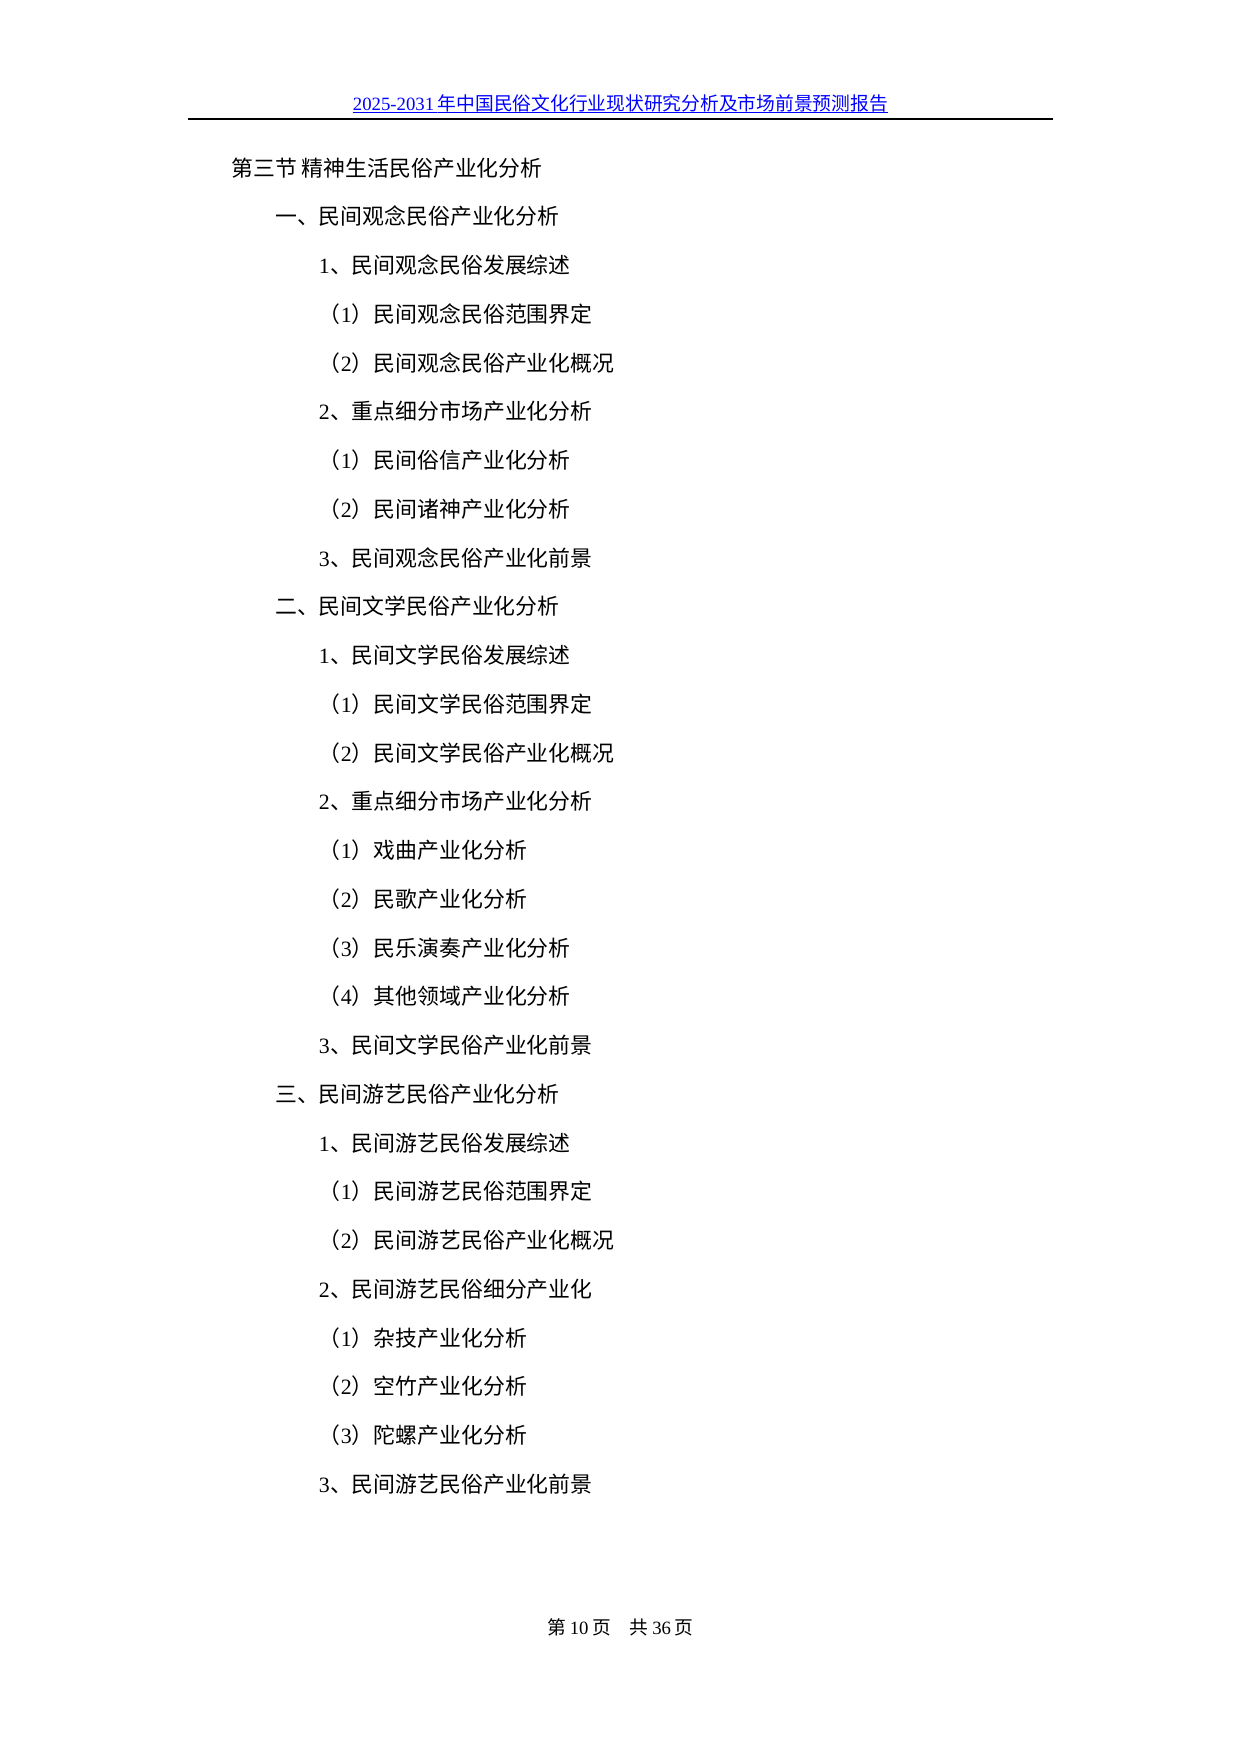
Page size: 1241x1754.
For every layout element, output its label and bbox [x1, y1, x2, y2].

text [187, 150, 1053, 1499]
